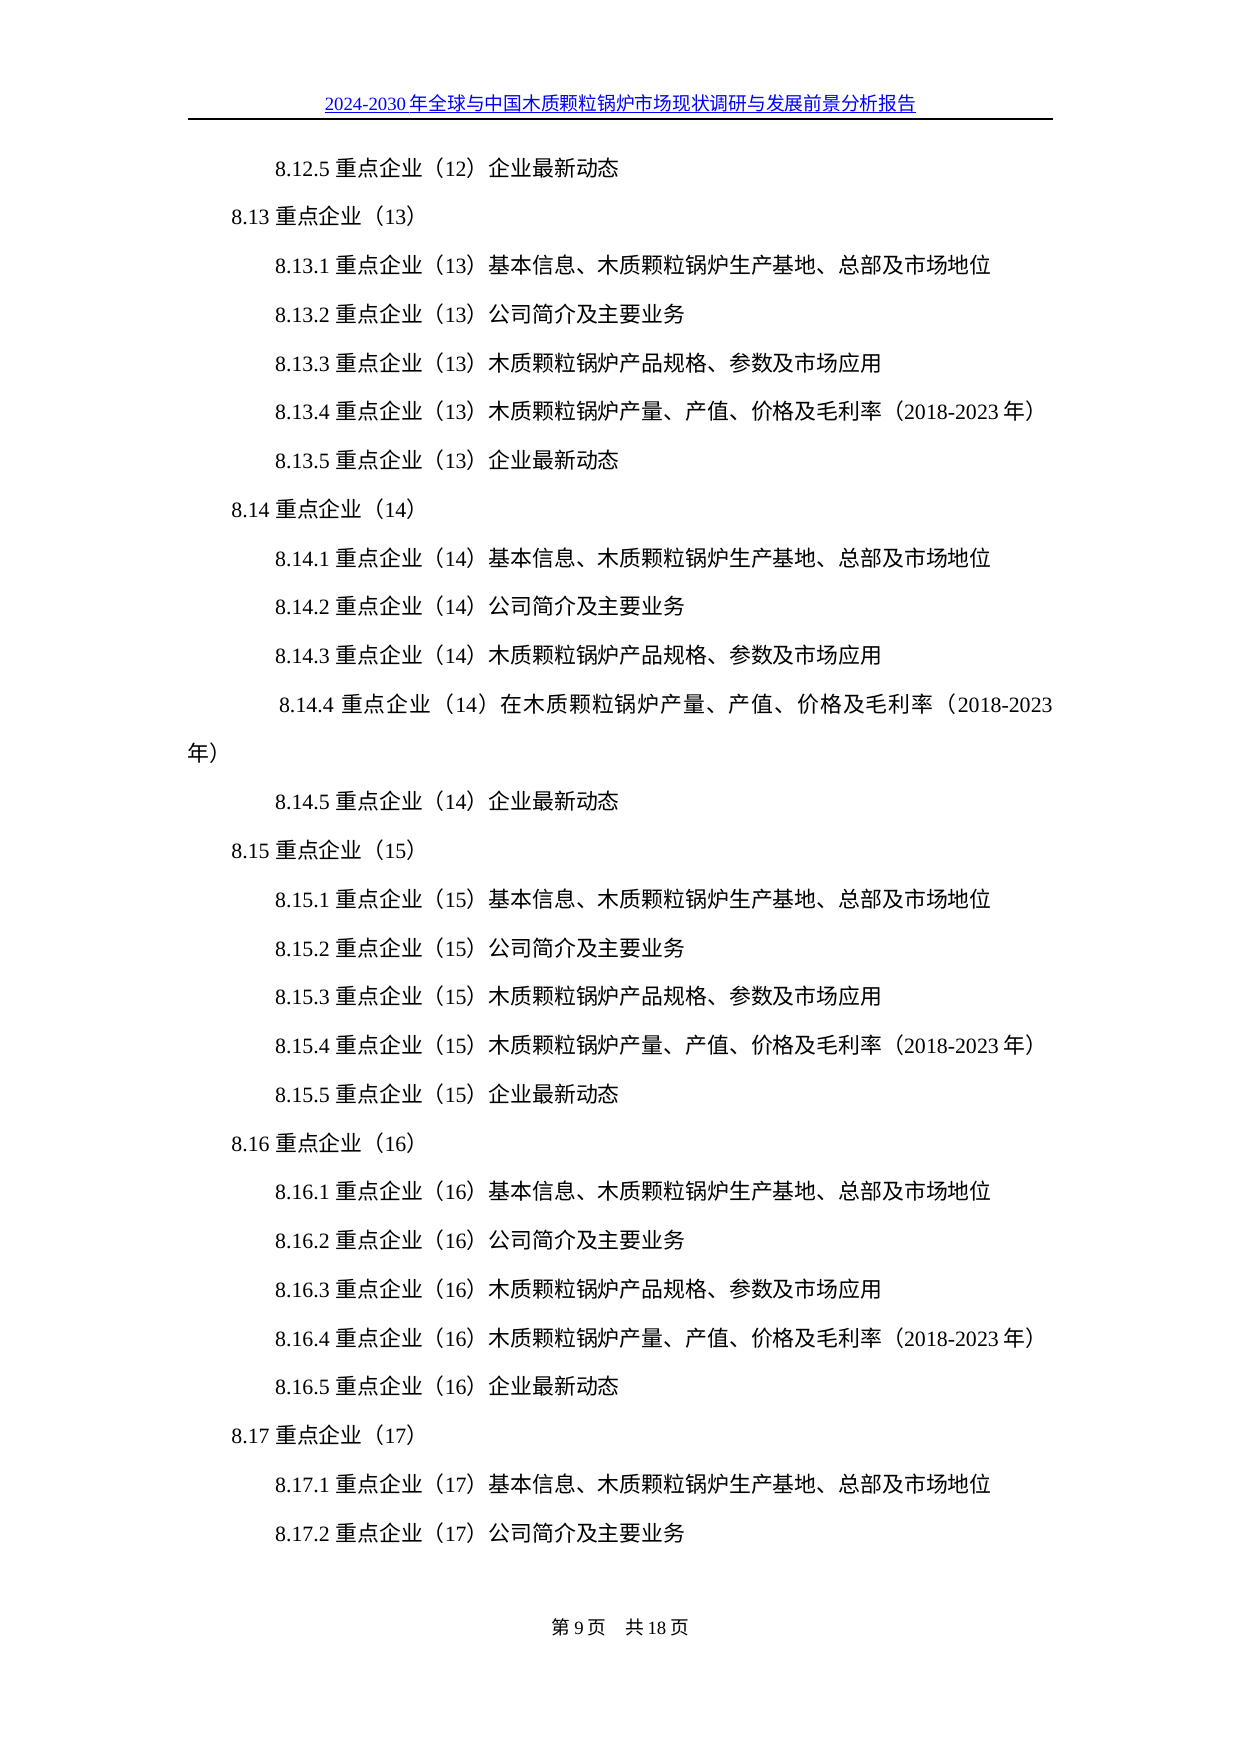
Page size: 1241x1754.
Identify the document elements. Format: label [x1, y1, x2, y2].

text [187, 150, 1053, 1548]
